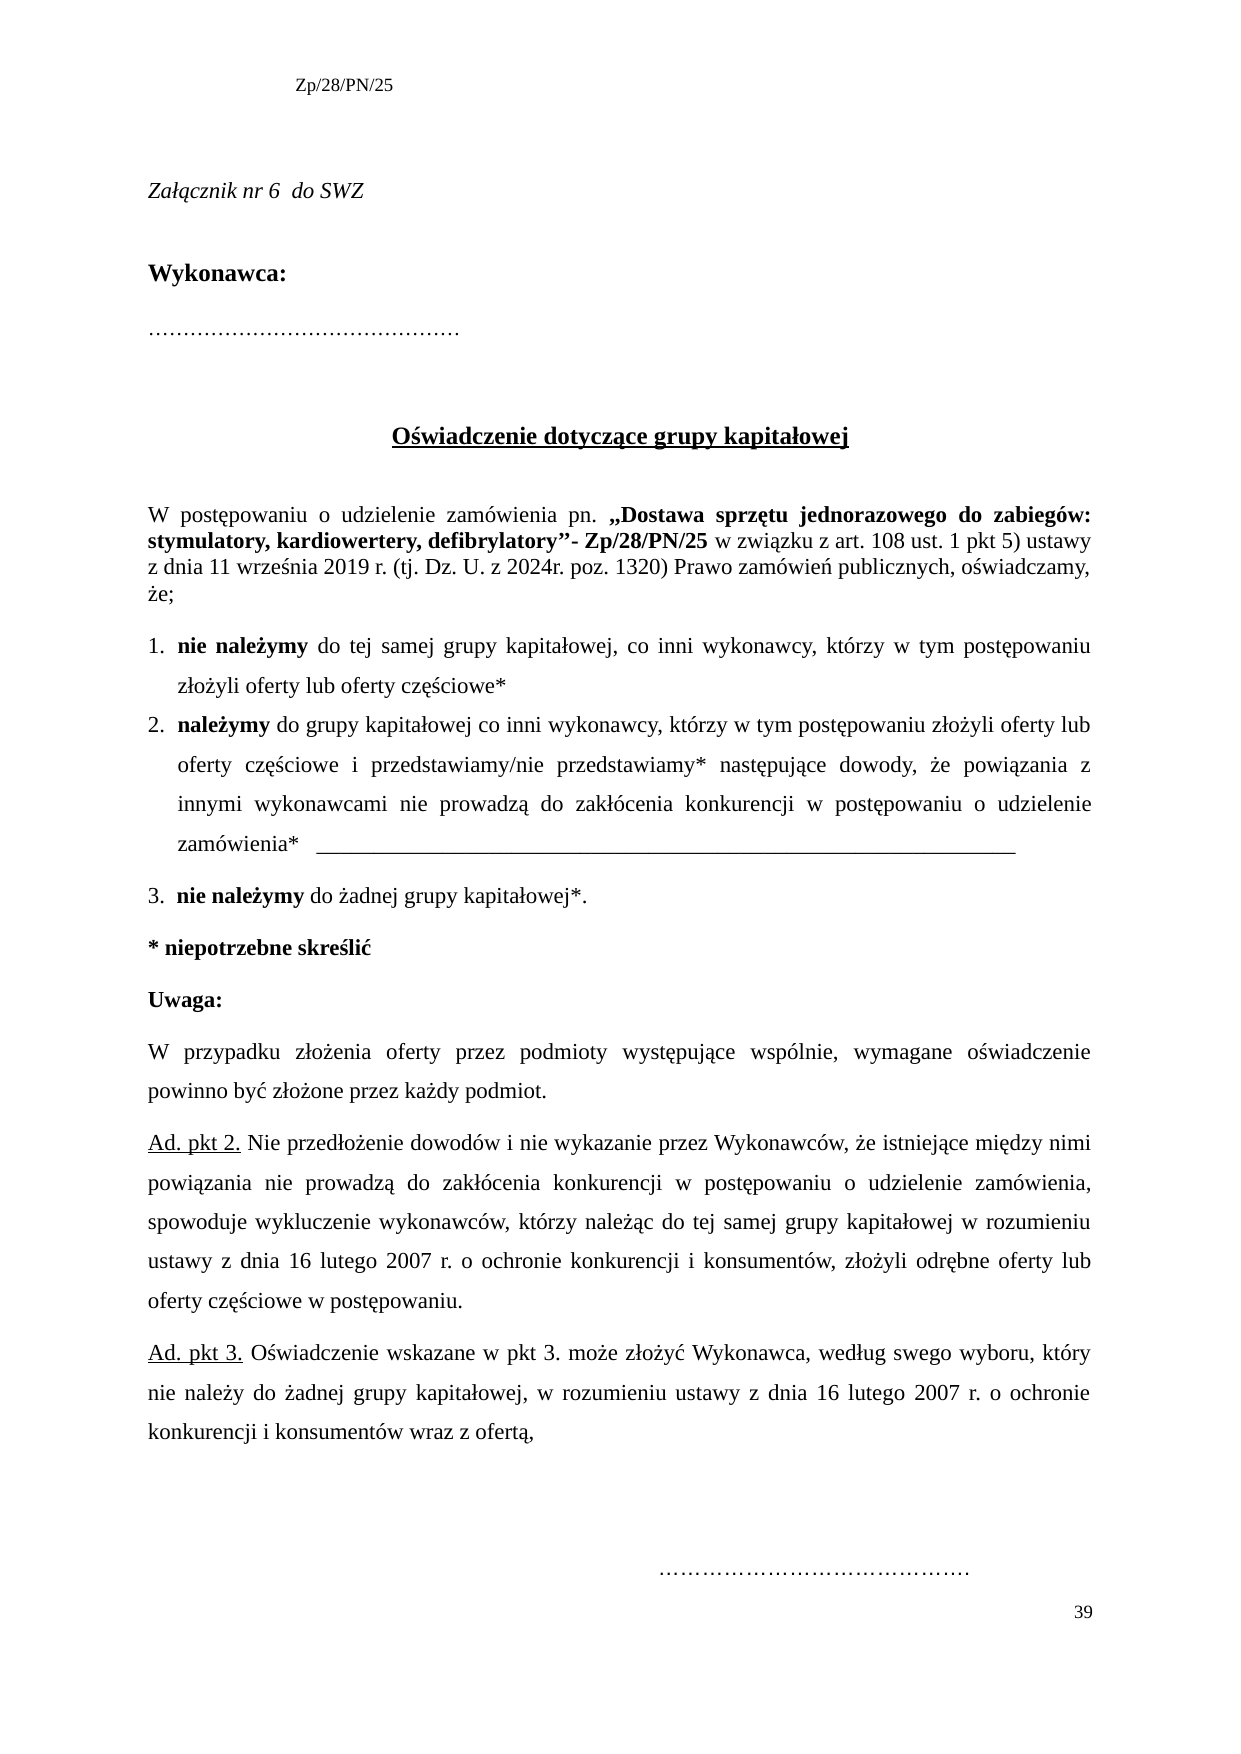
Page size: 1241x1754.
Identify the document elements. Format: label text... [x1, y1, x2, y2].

text ……………………………………… [148, 316, 472, 340]
text W postępowaniu o udzielenie zamówienia pn. ,,Dostawa sprzętu jednorazowego do zabiegów: stymulatory, kardiowertery, defibrylatory’’- Zp/28/PN/25 w związku z art. 108 ust. 1 pkt 5) ustawy z dnia 11 września 2019 r. (tj. Dz. U. z 2024r. poz. 1320) Prawo zamówień publicznych, oświadczamy, że; [148, 501, 1092, 606]
text Wykonawca: [148, 258, 1092, 287]
text * niepotrzebne skreślić [148, 934, 1092, 960]
text Ad. pkt 2. Nie przedłożenie dowodów i nie wykazanie przez Wykonawców, że istniejące między nimi powiązania nie prowadzą do zakłócenia konkurencji w postępowaniu o udzielenie zamówienia, spowoduje wykluczenie wykonawców, którzy należąc do tej samej grupy kapitałowej w rozumieniu ustawy z dnia 16 lutego 2007 r. o ochronie konkurencji i konsumentów, złożyli odrębne oferty lub oferty częściowe w postępowaniu. [148, 1129, 1092, 1313]
text Załącznik nr 6 do SWZ [148, 177, 1092, 203]
text 3. nie należymy do żadnej grupy kapitałowej*. [148, 882, 1092, 908]
text Oświadczenie dotyczące grupy kapitałowej [148, 421, 1092, 450]
text Uwaga: [148, 986, 1092, 1012]
text Ad. pkt 3. Oświadczenie wskazane w pkt 3. może złożyć Wykonawca, według swego wyboru, który nie należy do żadnej grupy kapitałowej, w rozumieniu ustawy z dnia 16 lutego 2007 r. o ochronie konkurencji i konsumentów wraz z ofertą, [148, 1339, 1092, 1444]
text W przypadku złożenia oferty przez podmioty występujące wspólnie, wymagane oświadczenie powinno być złożone przez każdy podmiot. [148, 1038, 1092, 1103]
text 2. należymy do grupy kapitałowej co inni wykonawcy, którzy w tym postępowaniu złożyli oferty lub oferty częściowe i przedstawiamy/nie przedstawiamy* następujące dowody, że powiązania z innymi wykonawcami nie prowadzą do zakłócenia konkurencji w postępowaniu o udzielenie zamówienia* _____________________________________________________________ [148, 711, 1092, 856]
text 1. nie należymy do tej samej grupy kapitałowej, co inni wykonawcy, którzy w tym postępowaniu złożyli oferty lub oferty częściowe* [148, 632, 1092, 698]
text ……………………………………. [148, 1554, 1092, 1580]
